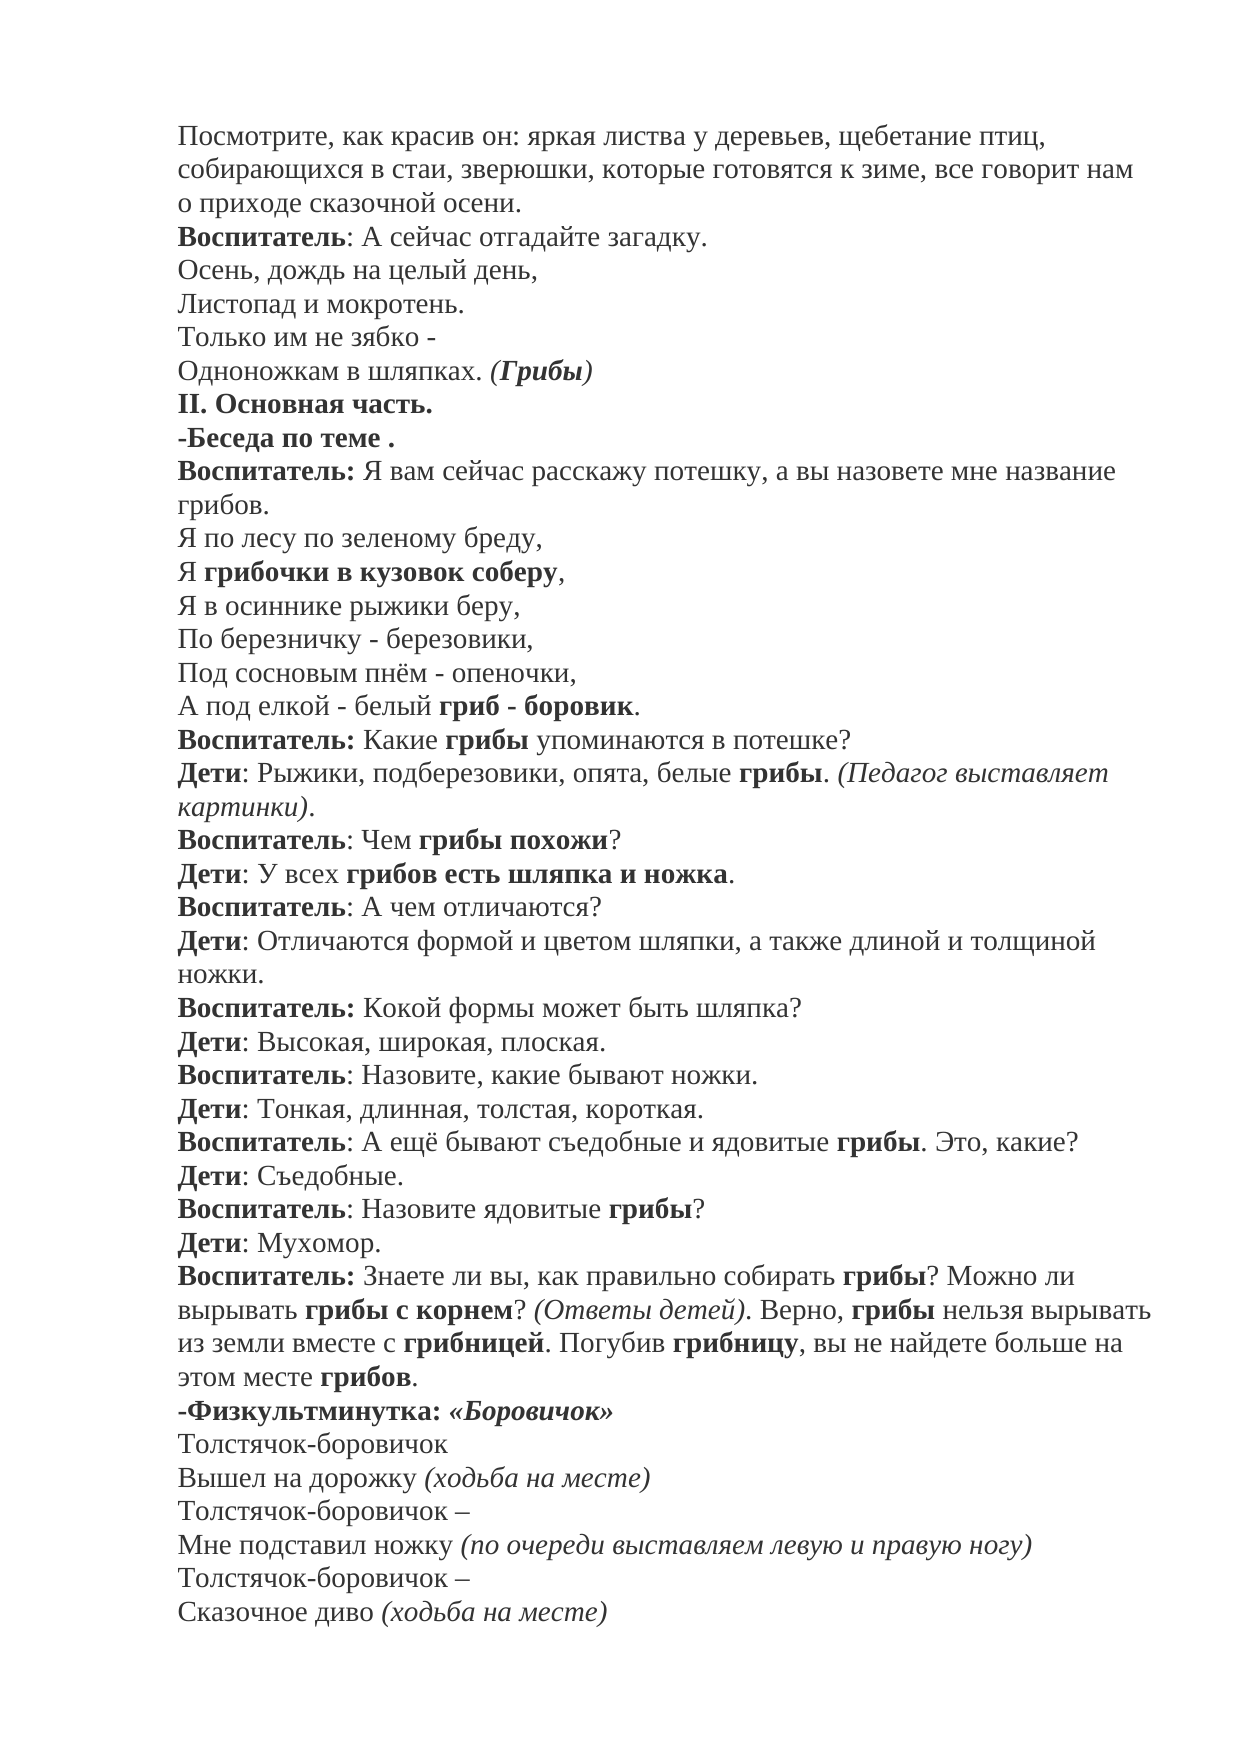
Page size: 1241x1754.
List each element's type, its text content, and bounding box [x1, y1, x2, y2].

text Под сосновым пнём - опеночки, [177, 655, 1152, 688]
text Воспитатель: Кокой формы может быть шляпка? [177, 990, 1152, 1024]
text Посмотрите, как красив он: яркая листва у деревьев, щебетание птиц, собирающихся в стаи, зверюшки, которые готовятся к зиме, все говорит нам о приходе сказочной осени. [177, 118, 1152, 219]
text Мне подставил ножку (по очереди выставляем левую и правую ногу) [177, 1527, 1152, 1560]
text Я грибочки в кузовок соберу, [177, 554, 1152, 588]
text Воспитатель: Я вам сейчас расскажу потешку, а вы назовете мне название грибов. [177, 453, 1152, 521]
text Осень, дождь на целый день, [177, 252, 1152, 286]
text Я в осиннике рыжики беру, [177, 588, 1152, 621]
text -Беседа по теме . [177, 420, 1152, 453]
text Я по лесу по зеленому бреду, [177, 521, 1152, 554]
text Дети: Отличаются формой и цветом шляпки, а также длиной и толщиной ножки. [177, 923, 1152, 990]
text Воспитатель: Назовите ядовитые грибы? [177, 1191, 1152, 1225]
text Только им не зябко - [177, 319, 1152, 353]
text Воспитатель: А сейчас отгадайте загадку. [177, 219, 1152, 252]
text А под елкой - белый гриб - боровик. [177, 688, 1152, 722]
text Одноножкам в шляпках. (Грибы) [177, 353, 1152, 386]
text Воспитатель: А чем отличаются? [177, 889, 1152, 923]
text Дети: У всех грибов есть шляпка и ножка. [177, 856, 1152, 889]
text Дети: Высокая, широкая, плоская. [177, 1024, 1152, 1057]
text Дети: Рыжики, подберезовики, опята, белые грибы. (Педагог выставляет картинки). [177, 755, 1152, 822]
text Листопад и мокротень. [177, 286, 1152, 319]
text Дети: Съедобные. [177, 1158, 1152, 1191]
text Дети: Мухомор. [177, 1225, 1152, 1258]
text Воспитатель: Знаете ли вы, как правильно собирать грибы? Можно ли вырывать грибы с корнем? (Ответы детей). Верно, грибы нельзя вырывать из земли вместе с грибницей. Погубив грибницу, вы не найдете больше на этом месте грибов. [177, 1258, 1152, 1393]
text Сказочное диво (ходьба на месте) [177, 1594, 1152, 1627]
text Толстячок-боровичок – [177, 1493, 1152, 1527]
text Дети: Тонкая, длинная, толстая, короткая. [177, 1091, 1152, 1124]
text Вышел на дорожку (ходьба на месте) [177, 1460, 1152, 1493]
text -Физкультминутка: «Боровичок» [177, 1393, 1152, 1426]
text Толстячок-боровичок – [177, 1560, 1152, 1594]
text Воспитатель: Назовите, какие бывают ножки. [177, 1057, 1152, 1091]
text Воспитатель: Какие грибы упоминаются в потешке? [177, 722, 1152, 755]
text Воспитатель: Чем грибы похожи? [177, 822, 1152, 856]
text По березничку - березовики, [177, 621, 1152, 655]
text Воспитатель: А ещё бывают съедобные и ядовитые грибы. Это, какие? [177, 1124, 1152, 1158]
text II. Основная часть. [177, 386, 1152, 420]
text Толстячок-боровичок [177, 1426, 1152, 1460]
